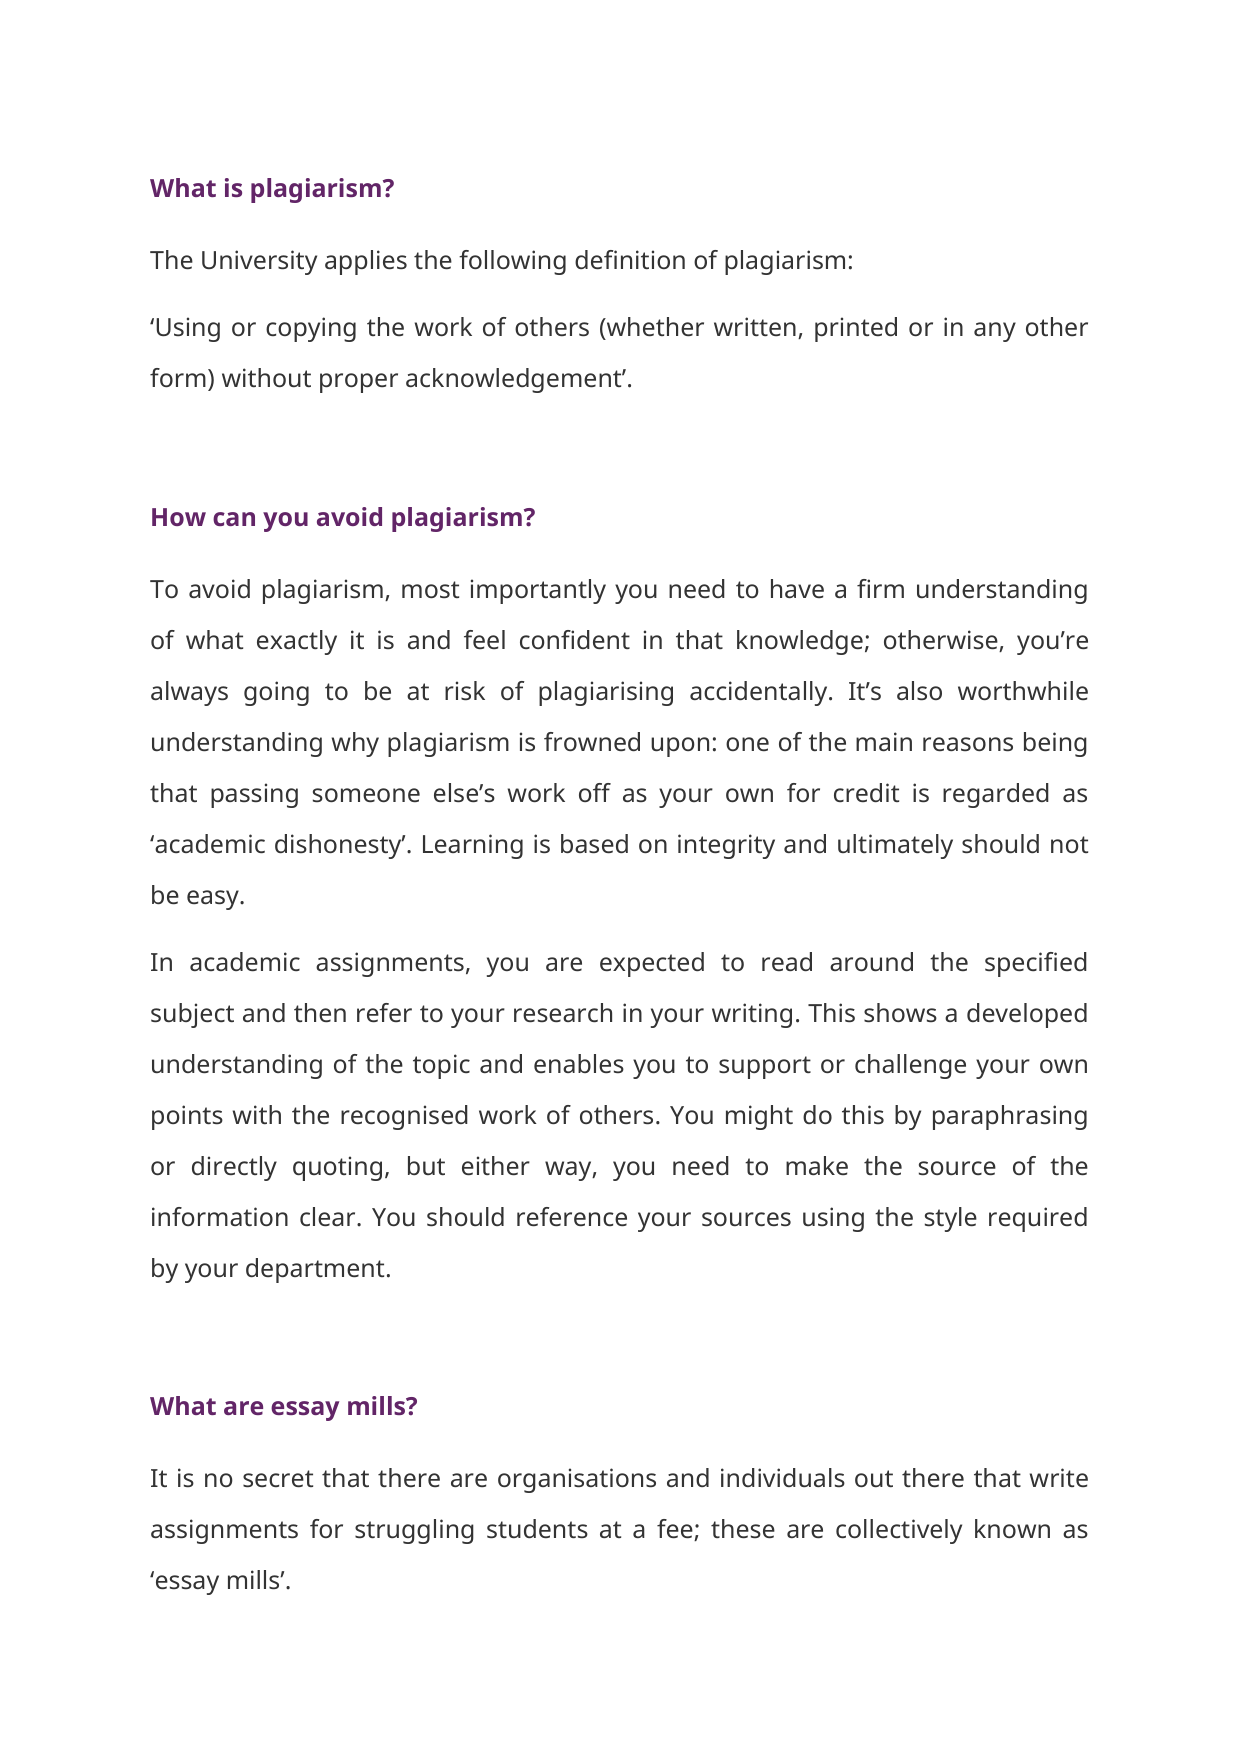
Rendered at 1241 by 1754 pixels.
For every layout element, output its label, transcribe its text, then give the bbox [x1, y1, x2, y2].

text How can you avoid plagiarism? [150, 500, 1090, 534]
text What is plagiarism? [150, 171, 1090, 205]
text To avoid plagiarism, most importantly you need to have a firm understanding of what exactly it is and feel confident in that knowledge; otherwise, you’re always going to be at risk of plagiarising accidentally. It’s also worthwhile understanding why plagiarism is frowned upon: one of the main reasons being that passing someone else’s work off as your own for credit is regarded as ‘academic dishonesty’. Learning is based on integrity and ultimately should not be easy. [150, 571, 1090, 912]
text In academic assignments, you are expected to read around the specified subject and then refer to your research in your writing. This shows a developed understanding of the topic and enables you to support or challenge your own points with the recognised work of others. You might do this by paraphrasing or directly quoting, but either way, you need to make the source of the information clear. You should reference your sources using the style required by your department. [150, 944, 1090, 1285]
text It is no secret that there are organisations and individuals out there that write assignments for struggling students at a fee; these are collectively known as ‘essay mills’. [150, 1461, 1090, 1597]
text ‘Using or copying the work of others (whether written, printed or in any other form) without proper acknowledgement’. [150, 309, 1090, 394]
text The University applies the following definition of plagiarism: [150, 242, 1090, 277]
text What are essay mills? [150, 1389, 1090, 1423]
